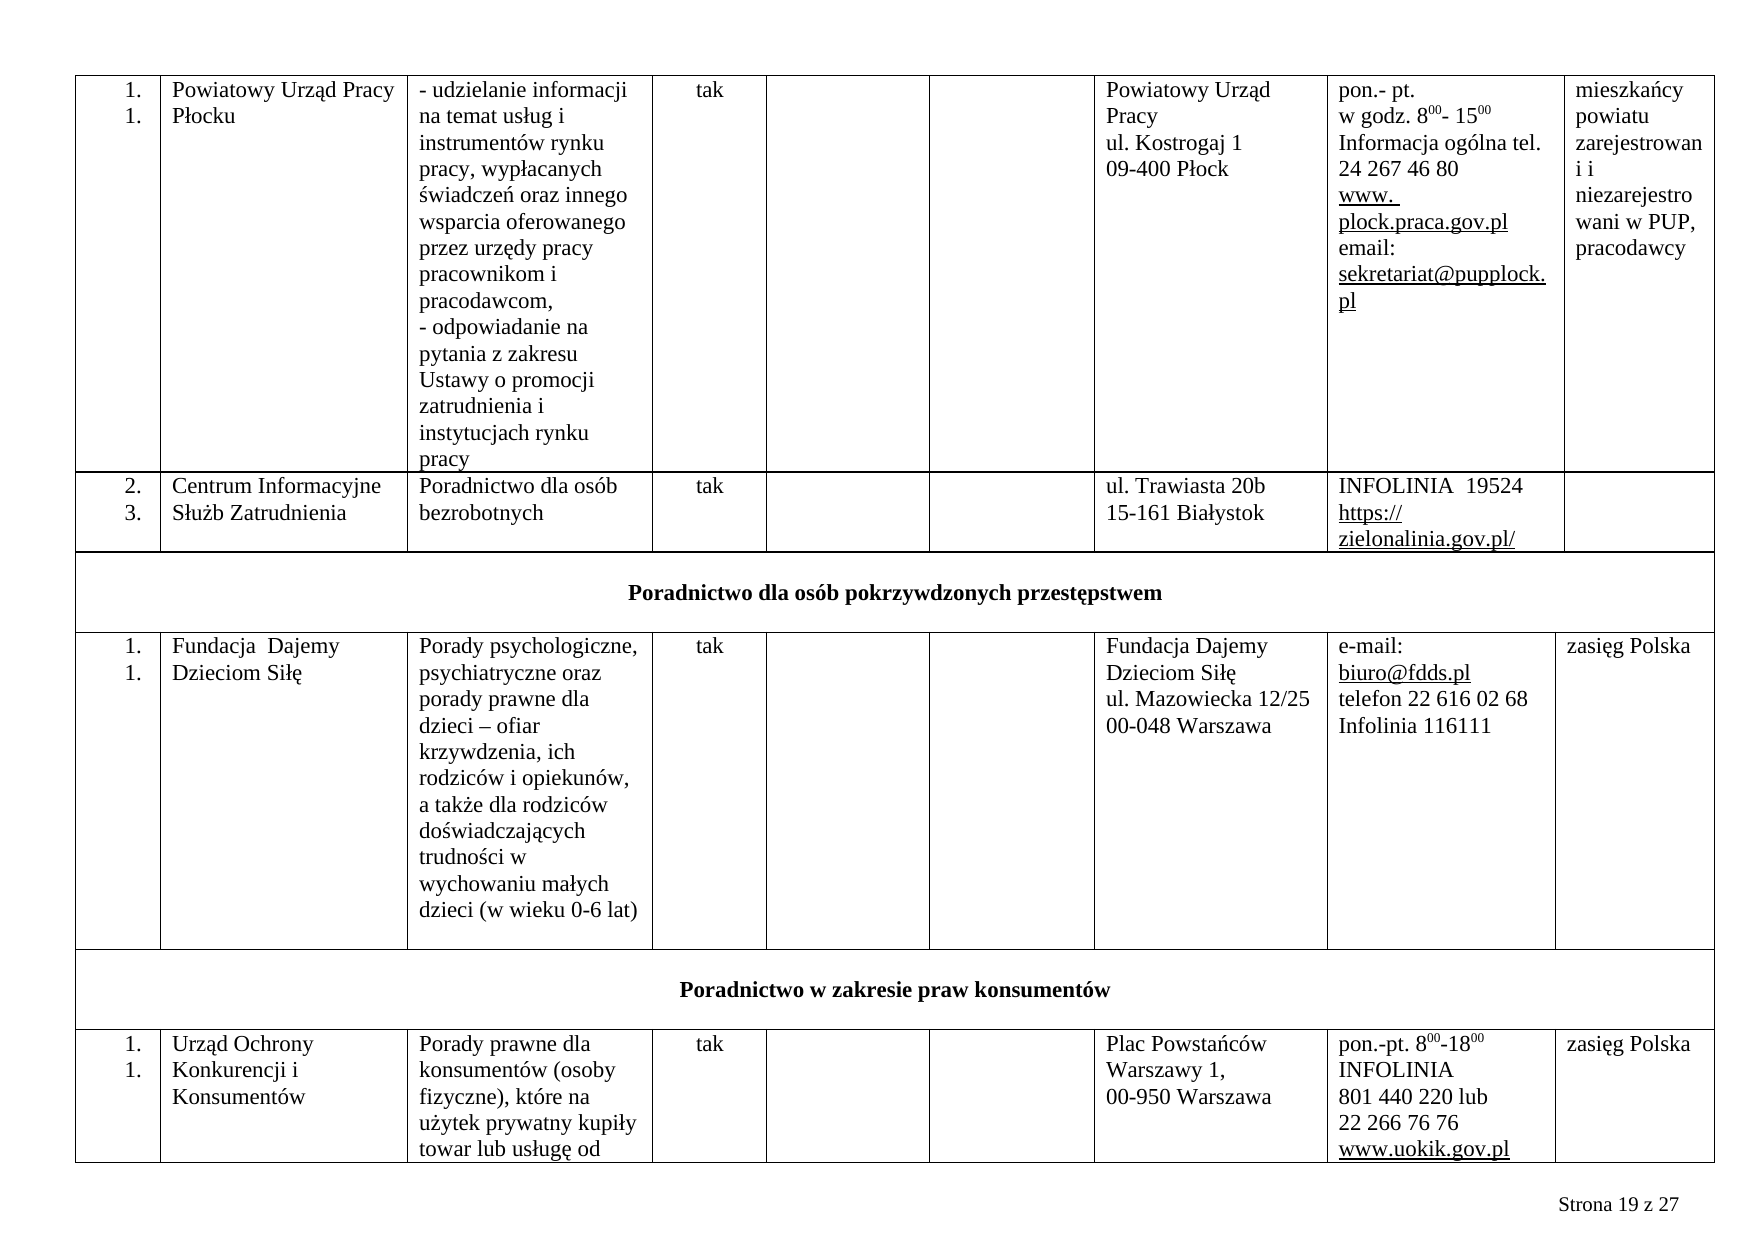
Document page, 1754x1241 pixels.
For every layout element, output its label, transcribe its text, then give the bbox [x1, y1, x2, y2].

table_cell Powiatowy Urząd Pracy ul. Kostrogaj 1 09-400 Płock [1095, 76, 1327, 471]
table_cell ul. Trawiasta 20b 15-161 Białystok [1095, 473, 1327, 551]
table_cell e-mail: biuro@fdds.pl telefon 22 616 02 68 Infolinia 116111 [1328, 633, 1555, 949]
table_cell pon.- pt. w godz. 800- 1500 Informacja ogólna tel. 24 267 46 80 www. plock.praca.gov.pl email: sekretariat@pupplock.pl [1328, 76, 1564, 471]
table_cell Fundacja Dajemy Dzieciom Siłę ul. Mazowiecka 12/25 00-048 Warszawa [1095, 633, 1327, 949]
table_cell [1095, 1030, 1327, 1162]
table_cell Powiatowy Urząd Pracy Płocku [161, 76, 407, 471]
table_cell Poradnictwo w zakresie praw konsumentów [76, 950, 1714, 1029]
table_cell mieszkańcy powiatu zarejestrowani i niezarejestrowani w PUP, pracodawcy [1565, 76, 1714, 471]
table_cell Poradnictwo dla osób bezrobotnych [408, 473, 652, 551]
table_cell [930, 473, 1094, 551]
table_cell [1565, 473, 1714, 551]
table_cell Centrum Informacyjne Służb Zatrudnienia [161, 473, 407, 551]
table_cell [767, 1030, 929, 1162]
table_cell tak [653, 1030, 766, 1162]
table_cell Porady psychologiczne, psychiatryczne oraz porady prawne dla dzieci – ofiar krzywdzenia, ich rodziców i opiekunów, a także dla rodziców doświadczających trudności w wychowaniu małych dzieci (w wieku 0-6 lat) [408, 633, 652, 949]
table_cell tak [653, 473, 766, 551]
table_cell [930, 1030, 1094, 1162]
table_cell tak [653, 76, 766, 471]
table_cell [930, 76, 1094, 471]
table_cell Fundacja Dajemy Dzieciom Siłę [161, 633, 407, 949]
table_cell 1. [76, 1030, 160, 1162]
table_cell Poradnictwo dla osób pokrzywdzonych przestępstwem [76, 553, 1714, 632]
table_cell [408, 1030, 652, 1162]
table_cell 3. [76, 473, 160, 551]
table_cell INFOLINIA 19524 https://zielonalinia.gov.pl/ [1328, 473, 1564, 551]
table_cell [1328, 1030, 1555, 1162]
table_cell [767, 76, 929, 471]
table_cell - udzielanie informacji na temat usług i instrumentów rynku pracy, wypłacanych świadczeń oraz innego wsparcia oferowanego przez urzędy pracy pracownikom i pracodawcom, - odpowiadanie na pytania z zakresu Ustawy o promocji zatrudnienia i instytucjach rynku pracy [408, 76, 652, 471]
table_cell zasięg Polska [1556, 633, 1714, 949]
table_cell [930, 633, 1094, 949]
table_cell tak [653, 633, 766, 949]
table_cell 1. [76, 633, 160, 949]
table_cell zasięg Polska [1556, 1030, 1714, 1162]
table_cell [767, 633, 929, 949]
table_cell [767, 473, 929, 551]
table_cell 1. [76, 76, 160, 471]
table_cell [161, 1030, 407, 1162]
